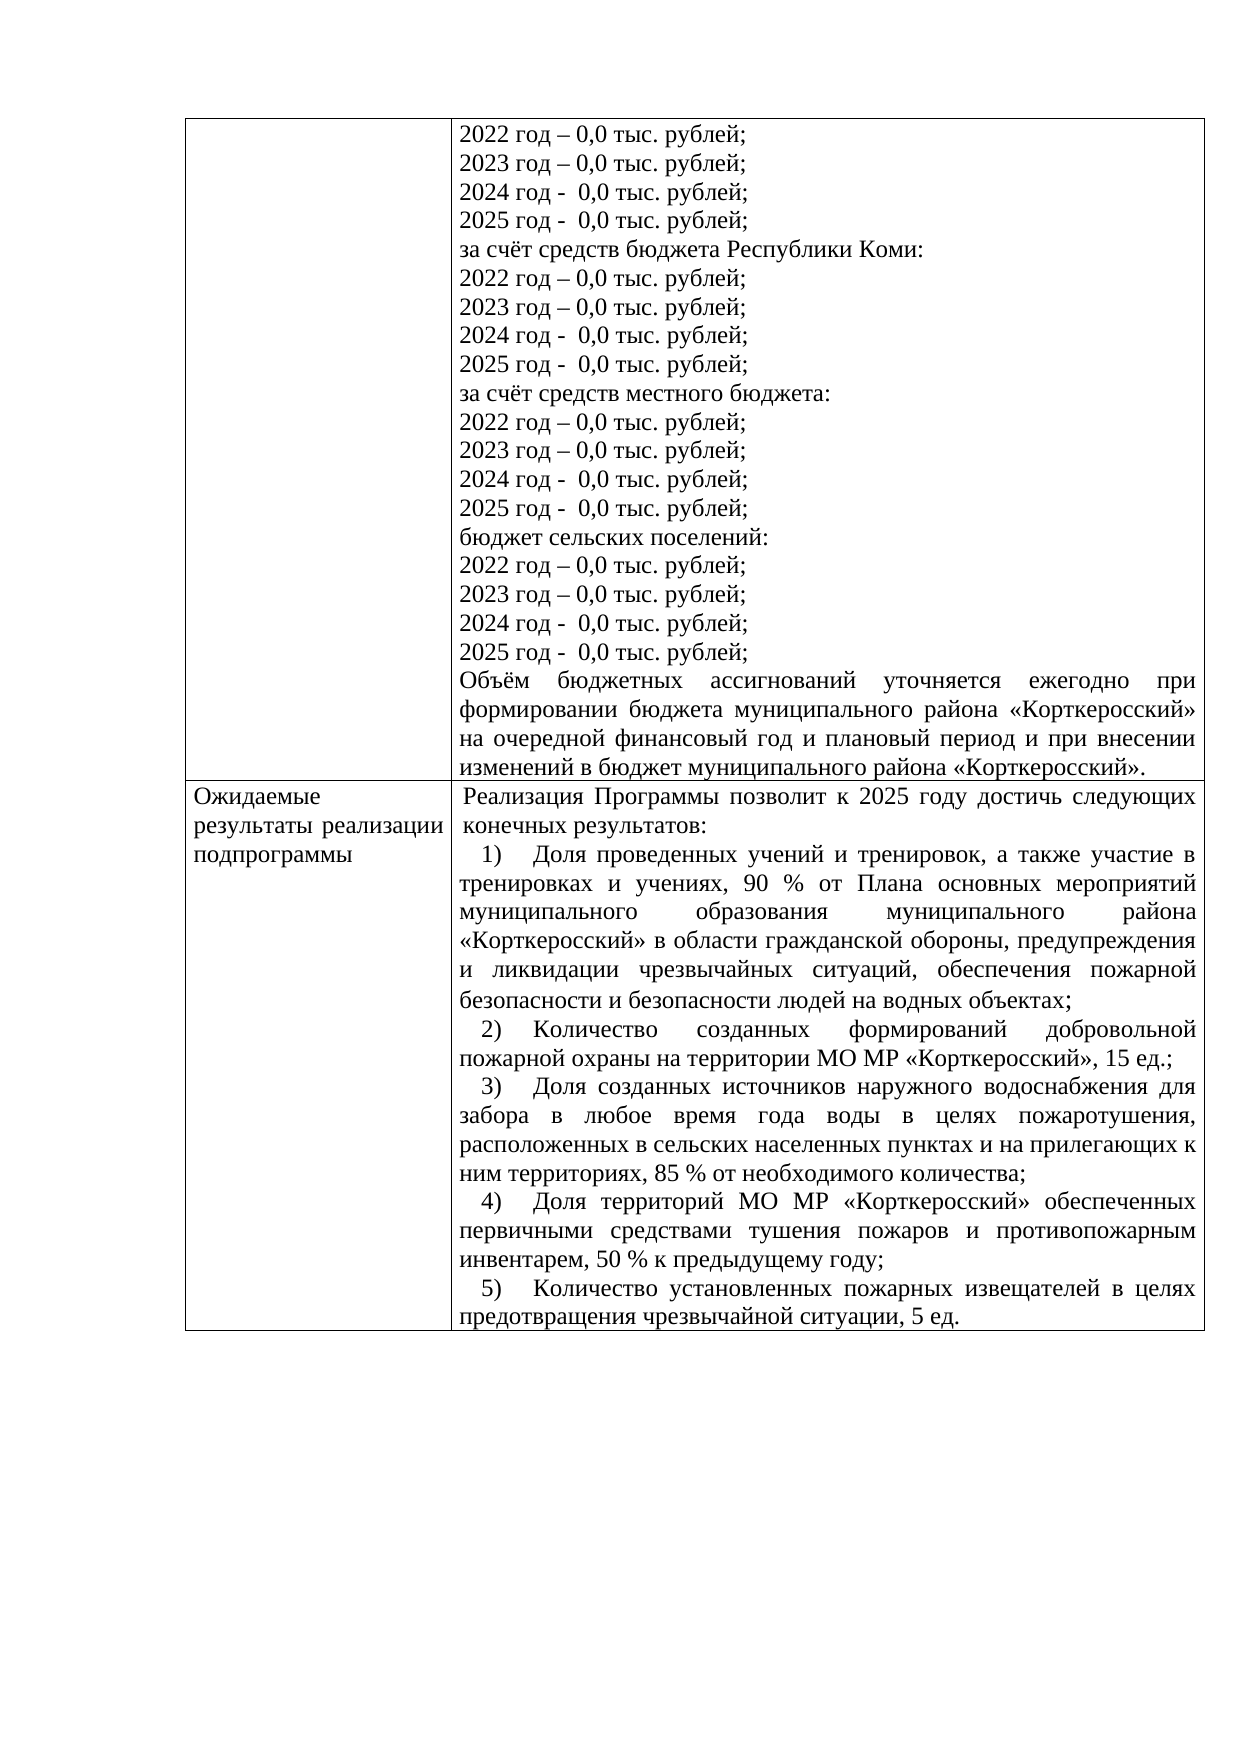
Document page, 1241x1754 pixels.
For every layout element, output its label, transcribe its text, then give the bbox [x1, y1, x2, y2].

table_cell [452, 119, 1204, 780]
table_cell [186, 119, 451, 780]
table_cell Ожидаемые результаты реализации подпрограммы [186, 781, 451, 1330]
table_cell Реализация Программы позволит к 2025 году достичь следующих конечных результатов: Доля проведенных учений и тренировок, а также участие в тренировках и учениях, 90 % от Плана основных мероприятий муниципального образования муниципального района «Корткеросский» в области гражданской обороны, предупреждения и ликвидации чрезвычайных ситуаций, обеспечения пожарной безопасности и безопасности людей на водных объектах; Количество созданных формирований добровольной пожарной охраны на территории МО МР «Корткеросский», 15 ед.; Доля созданных источников наружного водоснабжения для забора в любое время года воды в целях пожаротушения, расположенных в сельских населенных пунктах и на прилегающих к ним территориях, 85 % от необходимого количества; Доля территорий МО МР «Корткеросский» обеспеченных первичными средствами тушения пожаров и противопожарным инвентарем, 50 % к предыдущему году; Количество установленных пожарных извещателей в целях предотвращения чрезвычайной ситуации, 5 ед. [452, 781, 1204, 1330]
